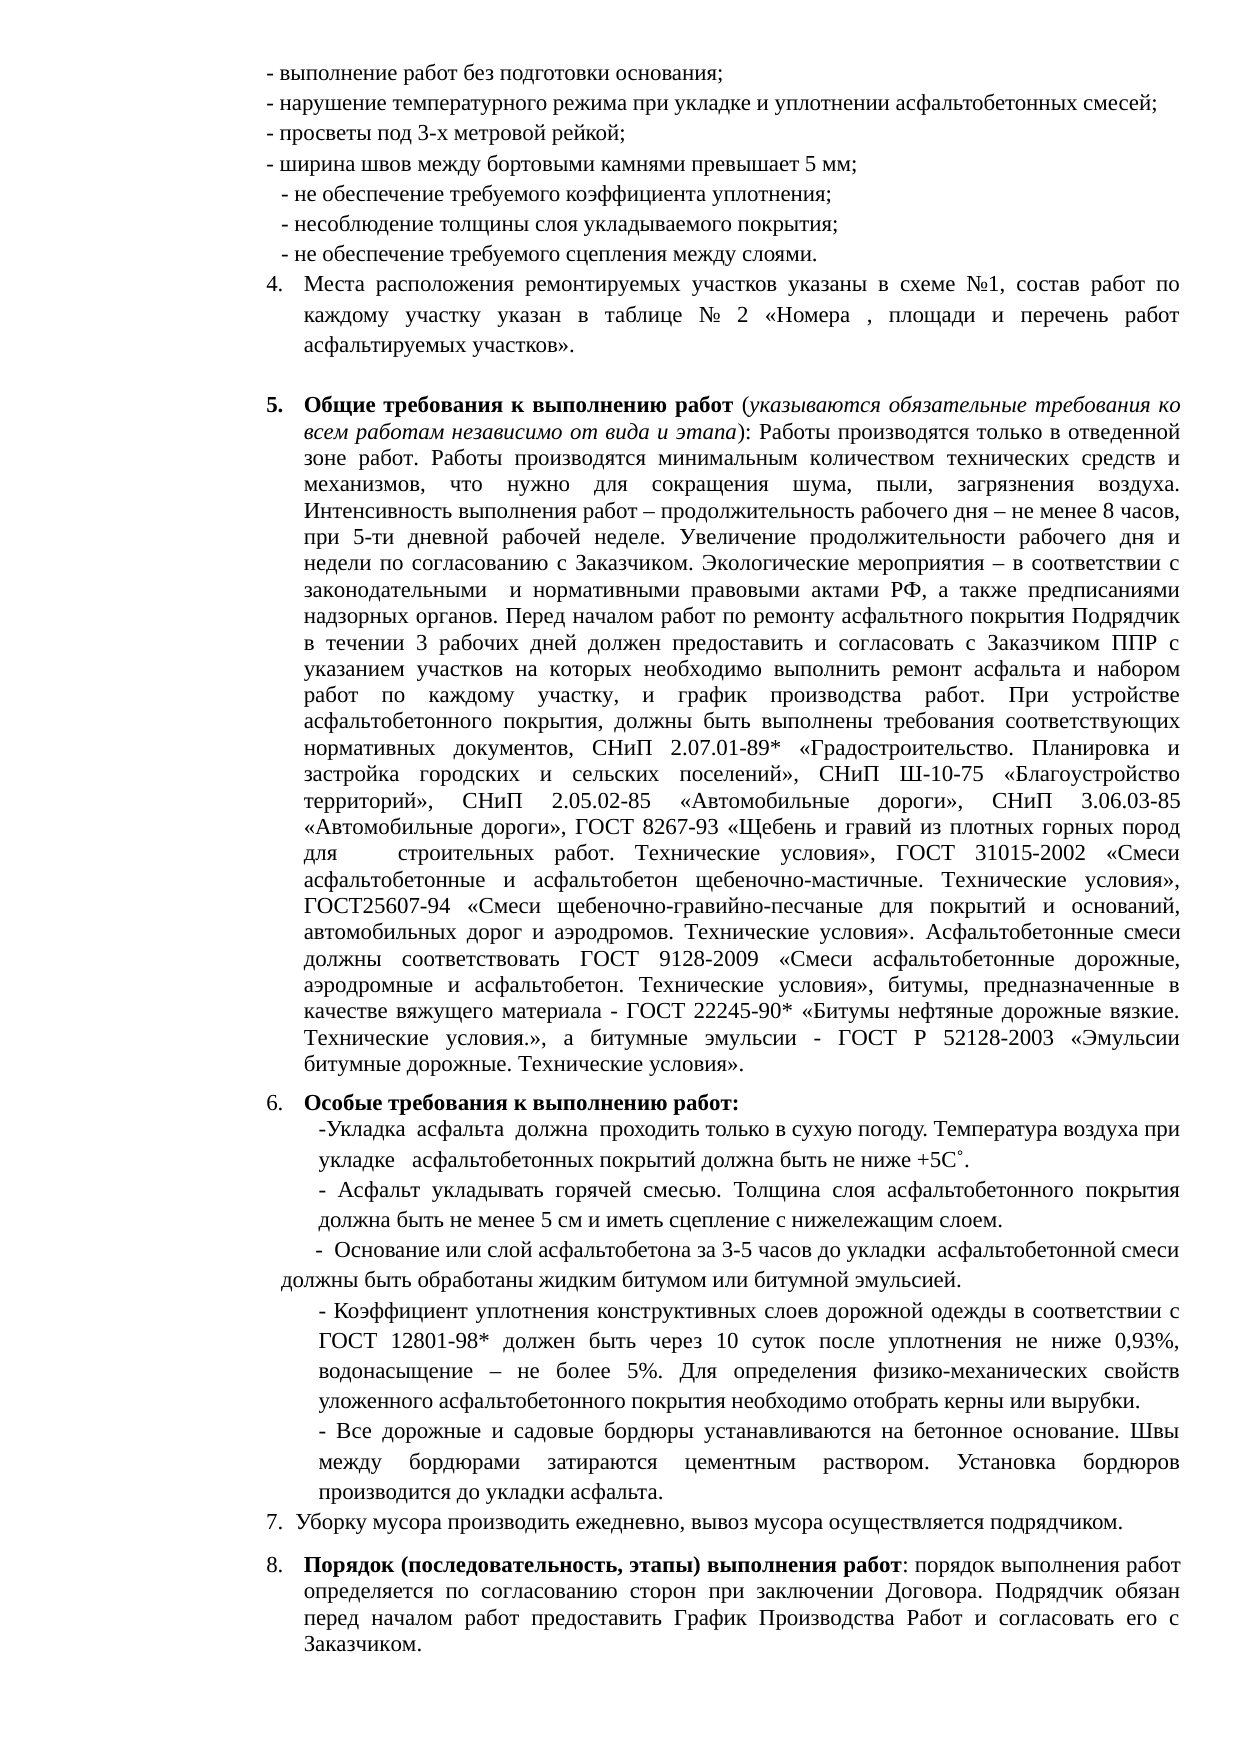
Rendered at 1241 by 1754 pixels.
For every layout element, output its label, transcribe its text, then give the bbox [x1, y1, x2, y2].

text - не обеспечение требуемого коэффициента уплотнения; [281, 180, 1181, 206]
text - ширина швов между бортовыми камнями превышает 5 мм; [266, 150, 1181, 176]
text - Коэффициент уплотнения конструктивных слоев дорожной одежды в соответствии с ГОСТ 12801-98* должен быть через 10 суток после уплотнения не ниже 0,93%, водонасыщение – не более 5%. Для определения физико-механических свойств уложенного асфальтобетонного покрытия необходимо отобрать керны или вырубки. [318, 1297, 1181, 1414]
list Места расположения ремонтируемых участков указаны в схеме №1, состав работ по каждому участку указан в таблице № 2 «Номера , площади и перечень работ асфальтируемых участков». [266, 271, 1181, 357]
list Порядок (последовательность, этапы) выполнения работ: порядок выполнения работ определяется по согласованию сторон при заключении Договора. Подрядчик обязан перед началом работ предоставить График Производства Работ и согласовать его с Заказчиком. [266, 1551, 1181, 1656]
text - Все дорожные и садовые бордюры устанавливаются на бетонное основание. Швы между бордюрами затираются цементным раствором. Установка бордюров производится до укладки асфальта. [318, 1417, 1181, 1504]
text - выполнение работ без подготовки основания; [266, 59, 1181, 85]
text -Укладка асфальта должна проходить только в сухую погоду. Температура воздуха при укладке асфальтобетонных покрытий должна быть не ниже +5С˚. [318, 1115, 1181, 1172]
text - просветы под 3-х метровой рейкой; [266, 119, 1181, 146]
text - несоблюдение толщины слоя укладываемого покрытия; [281, 210, 1181, 236]
list Общие требования к выполнению работ (указываются обязательные требования ко всем работам независимо от вида и этапа): Работы производятся только в отведенной зоне работ. Работы производятся минимальным количеством технических средств и механизмов, что нужно для сокращения шума, пыли, загрязнения воздуха. Интенсивность выполнения работ – продолжительность рабочего дня – не менее 8 часов, при 5-ти дневной рабочей неделе. Увеличение продолжительности рабочего дня и недели по согласованию с Заказчиком. Экологические мероприятия – в соответствии с законодательными и нормативными правовыми актами РФ, а также предписаниями надзорных органов. Перед началом работ по ремонту асфальтного покрытия Подрядчик в течении 3 рабочих дней должен предоставить и согласовать с Заказчиком ППР с указанием участков на которых необходимо выполнить ремонт асфальта и набором работ по каждому участку, и график производства работ. При устройстве асфальтобетонного покрытия, должны быть выполнены требования соответствующих нормативных документов, СНиП 2.07.01-89* «Градостроительство. Планировка и застройка городских и сельских поселений», СНиП Ш-10-75 «Благоустройство территорий», СНиП 2.05.02-85 «Автомобильные дороги», СНиП 3.06.03-85 «Автомобильные дороги», ГОСТ 8267-93 «Щебень и гравий из плотных горных пород для строительных работ. Технические условия», ГОСТ 31015-2002 «Смеси асфальтобетонные и асфальтобетон щебеночно-мастичные. Технические условия», ГОСТ25607-94 «Смеси щебеночно-гравийно-песчаные для покрытий и оснований, автомобильных дорог и аэродромов. Технические условия». Асфальтобетонные смеси должны соответствовать ГОСТ 9128-2009 «Смеси асфальтобетонные дорожные, аэродромные и асфальтобетон. Технические условия», битумы, предназначенные в качестве вяжущего материала - ГОСТ 22245-90* «Битумы нефтяные дорожные вязкие. Технические условия.», а битумные эмульсии - ГОСТ Р 52128-2003 «Эмульсии битумные дорожные. Технические условия». [266, 391, 1181, 1077]
list Уборку мусора производить ежедневно, вывоз мусора осуществляется подрядчиком. [133, 1508, 1181, 1534]
text - не обеспечение требуемого сцепления между слоями. [281, 240, 1181, 267]
text - нарушение температурного режима при укладке и уплотнении асфальтобетонных смесей; [266, 89, 1181, 116]
list Особые требования к выполнению работ: [266, 1089, 1181, 1115]
text - Основание или слой асфальтобетона за 3-5 часов до укладки асфальтобетонной смеси должны быть обработаны жидким битумом или битумной эмульсией. [281, 1236, 1181, 1293]
text - Асфальт укладывать горячей смесью. Толщина слоя асфальтобетонного покрытия должна быть не менее 5 см и иметь сцепление с нижележащим слоем. [318, 1176, 1181, 1232]
